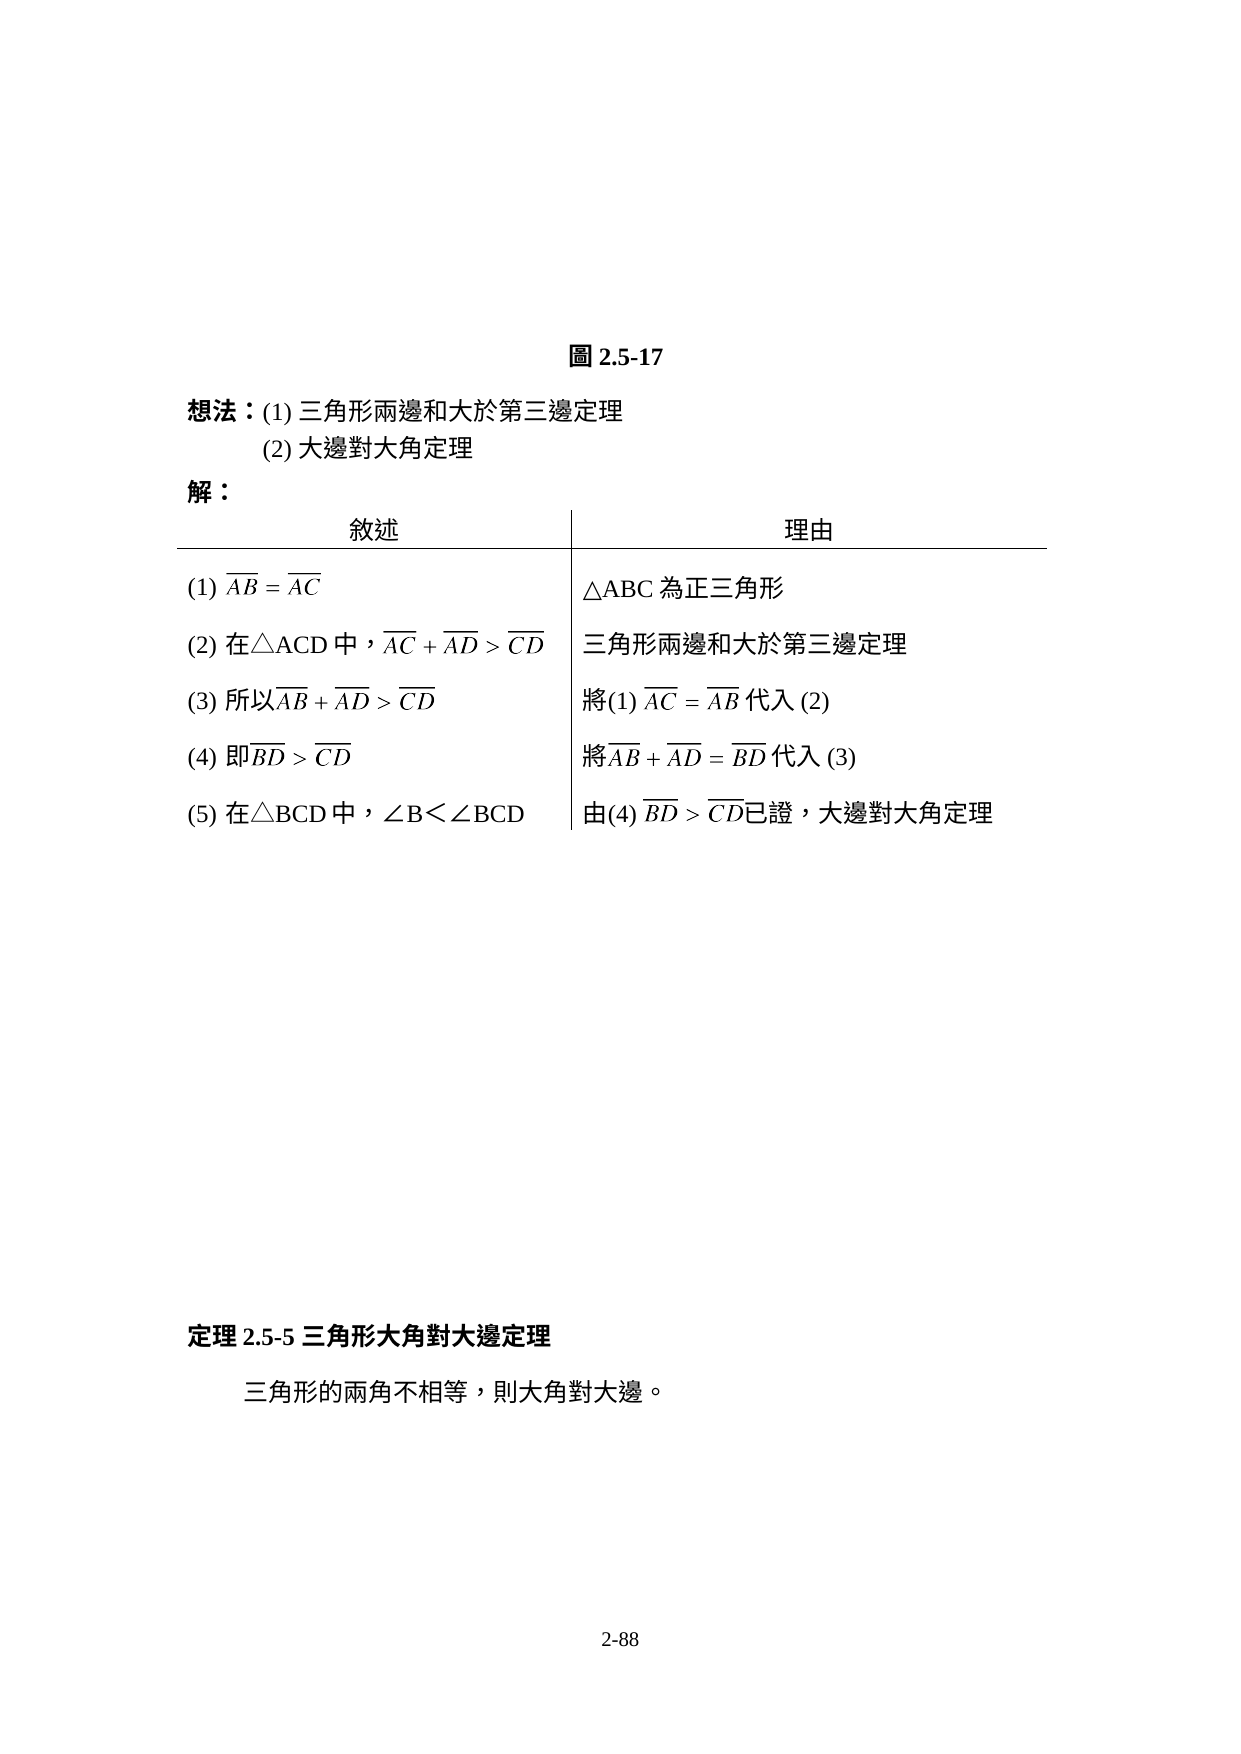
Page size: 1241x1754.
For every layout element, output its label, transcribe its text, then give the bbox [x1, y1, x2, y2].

text 三角形的兩角不相等，則大角對大邊。 [244, 1372, 1053, 1409]
text 解： [187, 472, 1053, 509]
table_cell △ABC 為正三角形 三角形兩邊和大於第三邊定理 將(1) 代入 (2) 將 代入 (3) 由(4) 已證，大邊對大角定理 [572, 549, 1047, 830]
table_header 敘述 [176, 510, 571, 548]
text (2) 大邊對大角定理 [187, 428, 1044, 464]
table_cell 在△ACD中， 所以 即 在△BCD中，∠B＜∠BCD [177, 549, 571, 830]
picture [275, 687, 435, 710]
picture [250, 743, 351, 766]
picture [225, 573, 321, 595]
picture [382, 631, 544, 654]
picture [643, 687, 739, 710]
table_header 理由 [572, 510, 1047, 548]
picture [607, 743, 766, 766]
picture [643, 799, 744, 822]
text 定理2.5-5 三角形大角對大邊定理 [187, 1315, 1053, 1353]
text 想法：(1) 三角形兩邊和大於第三邊定理 [187, 392, 1044, 428]
text 圖2.5-17 [187, 337, 1044, 373]
